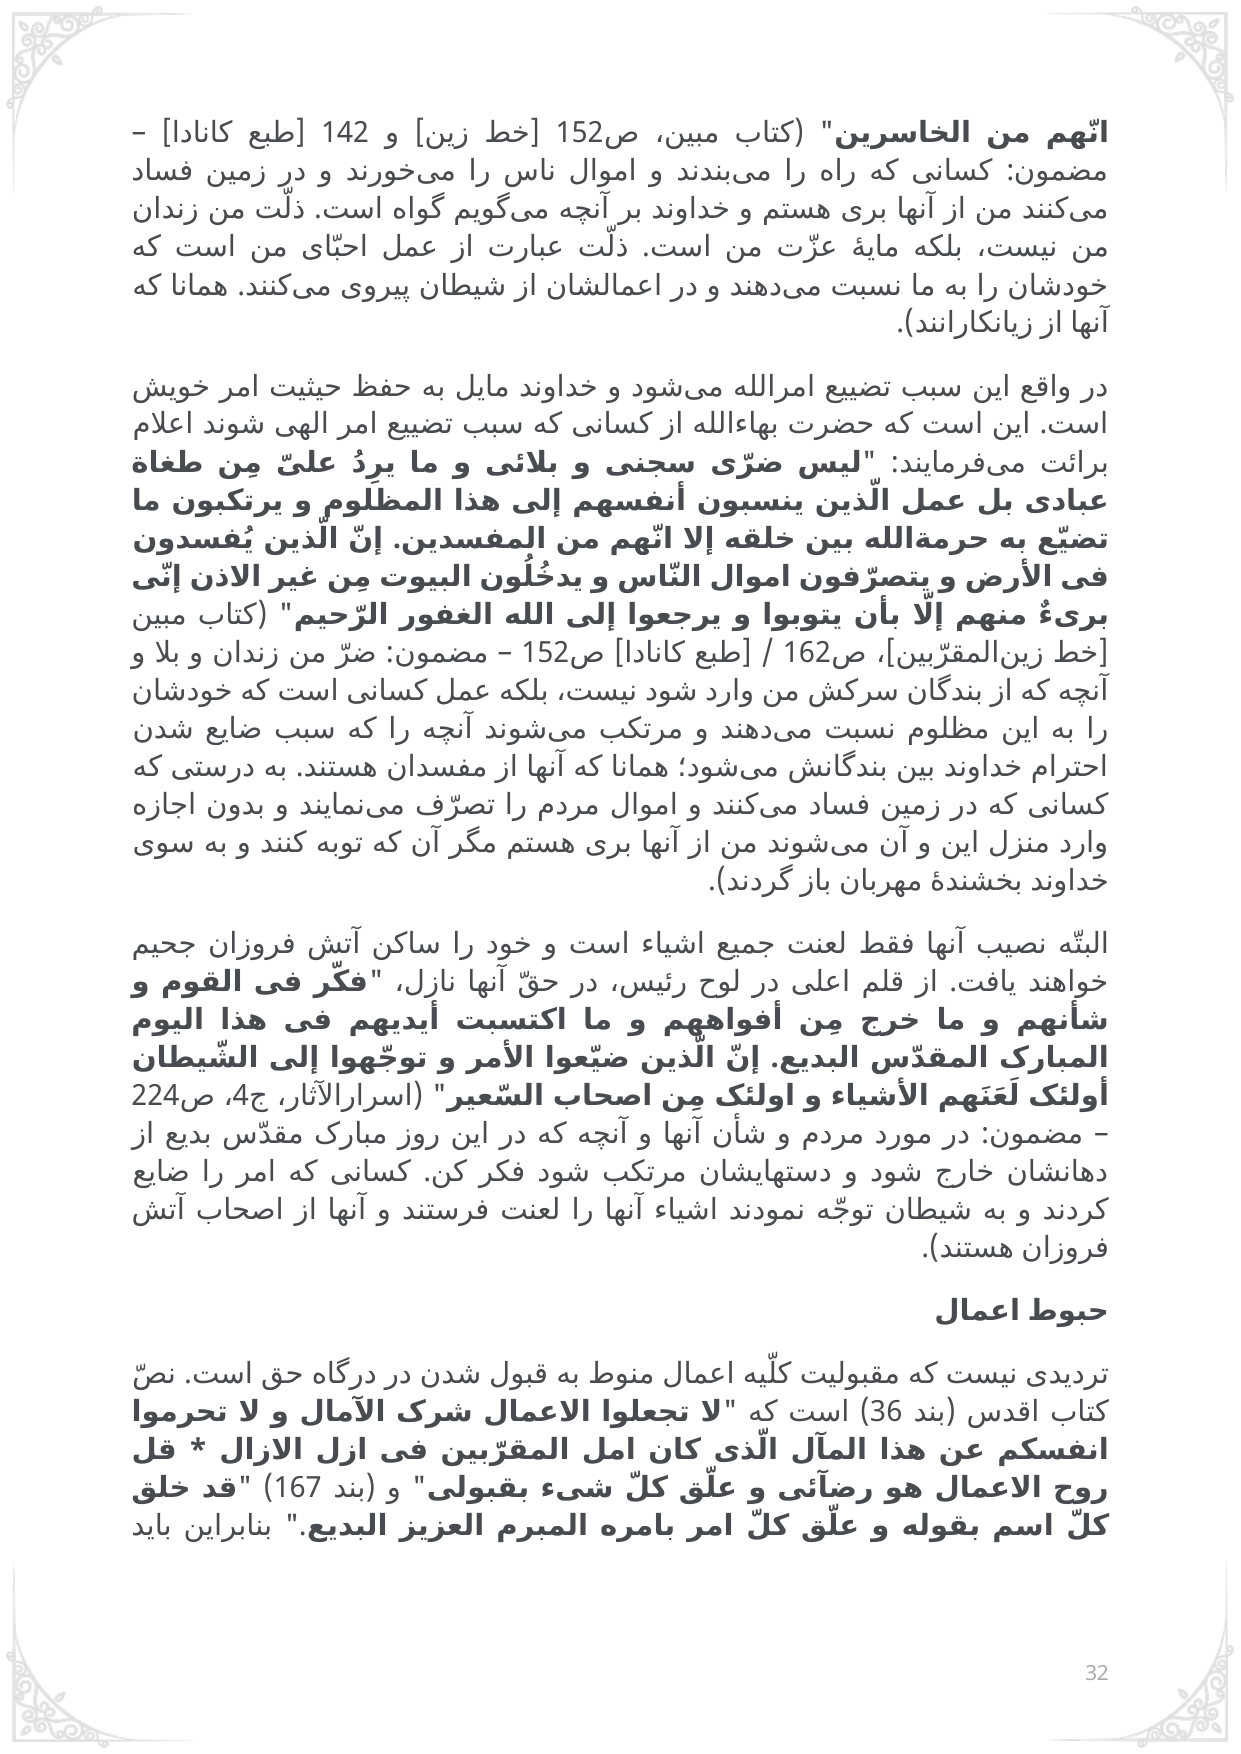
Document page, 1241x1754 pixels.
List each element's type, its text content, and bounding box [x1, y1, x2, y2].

picture [6, 6, 194, 194]
picture [1046, 6, 1234, 194]
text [131, 117, 1109, 345]
text البتّه نصیب آنها فقط لعنت جمیع اشیاء است و خود را ساکن آتش فروزان جحیم خواهند یافت. از قلم اعلی در لوح رئیس، در حقّ آنها نازل، "فکّر فی القوم و شأنهم و ما خرج مِن أفواههم و ما اکتسبت أیدیهم فی هذا الیوم المبارک المقدّس البدیع. إنّ الّذین ضیّعوا الأمر و توجّهوا إلی الشّیطان أولئک لَعَنَهم الأشیاء و اولئک مِن اصحاب السّعیر" (اسرارالآثار، ج4، ص224 – مضمون: در مورد مردم و شأن آنها و آنچه که در این روز مبارک مقدّس بدیع از دهانشان خارج شود و دستهایشان مرتکب شود فکر کن. کسانی که امر را ضایع کردند و به شیطان توجّه نمودند اشیاء آنها را لعنت فرستند و آنها از اصحاب آتش فروزان هستند). [131, 927, 1109, 1269]
picture [6, 1560, 194, 1748]
text حبوط اعمال [131, 1294, 1109, 1332]
picture [1046, 1560, 1234, 1748]
text در واقع این سبب تضییع امرالله می‌شود و خداوند مایل به حفظ حیثیت امر خویش است. این است که حضرت بهاءالله از کسانی که سبب تضییع امر الهی شوند اعلام برائت می‌فرمایند: "لیس ضرّی سجنی و بلائی و ما یرِدُ علیّ مِن طغاة عبادی بل عمل الّذین ینسبون أنفسهم إلی هذا المظلوم و یرتکبون ما تضیّع به حرمةالله بین خلقه إلا انّهم من المفسدین. إنّ الّذین یُفسدون فی الأرض و یتصرّفون اموال النّاس و یدخُلُون البیوت مِن غیر الاذن إنّی بریءٌ منهم إلّا بأن یتوبوا و یرجعوا إلی الله الغفور الرّحیم" (کتاب مبین [خط زین‌المقرّبین]، ص162 / [طبع کانادا] ص152 – مضمون: ضرّ من زندان و بلا و آنچه که از بندگان سرکش من وارد شود نیست، بلکه عمل کسانی است که خودشان را به این مظلوم نسبت می‌دهند و مرتکب می‌شوند آنچه را که سبب ضایع شدن احترام خداوند بین بندگانش می‌شود؛ همانا که آنها از مفسدان هستند. به درستی که کسانی که در زمین فساد می‌کنند و اموال مردم را تصرّف می‌نمایند و بدون اجازه وارد منزل این و آن می‌شوند من از آنها بری هستم مگر آن که توبه کنند و به سوی خداوند بخشندۀ مهربان باز گردند). [131, 370, 1109, 902]
